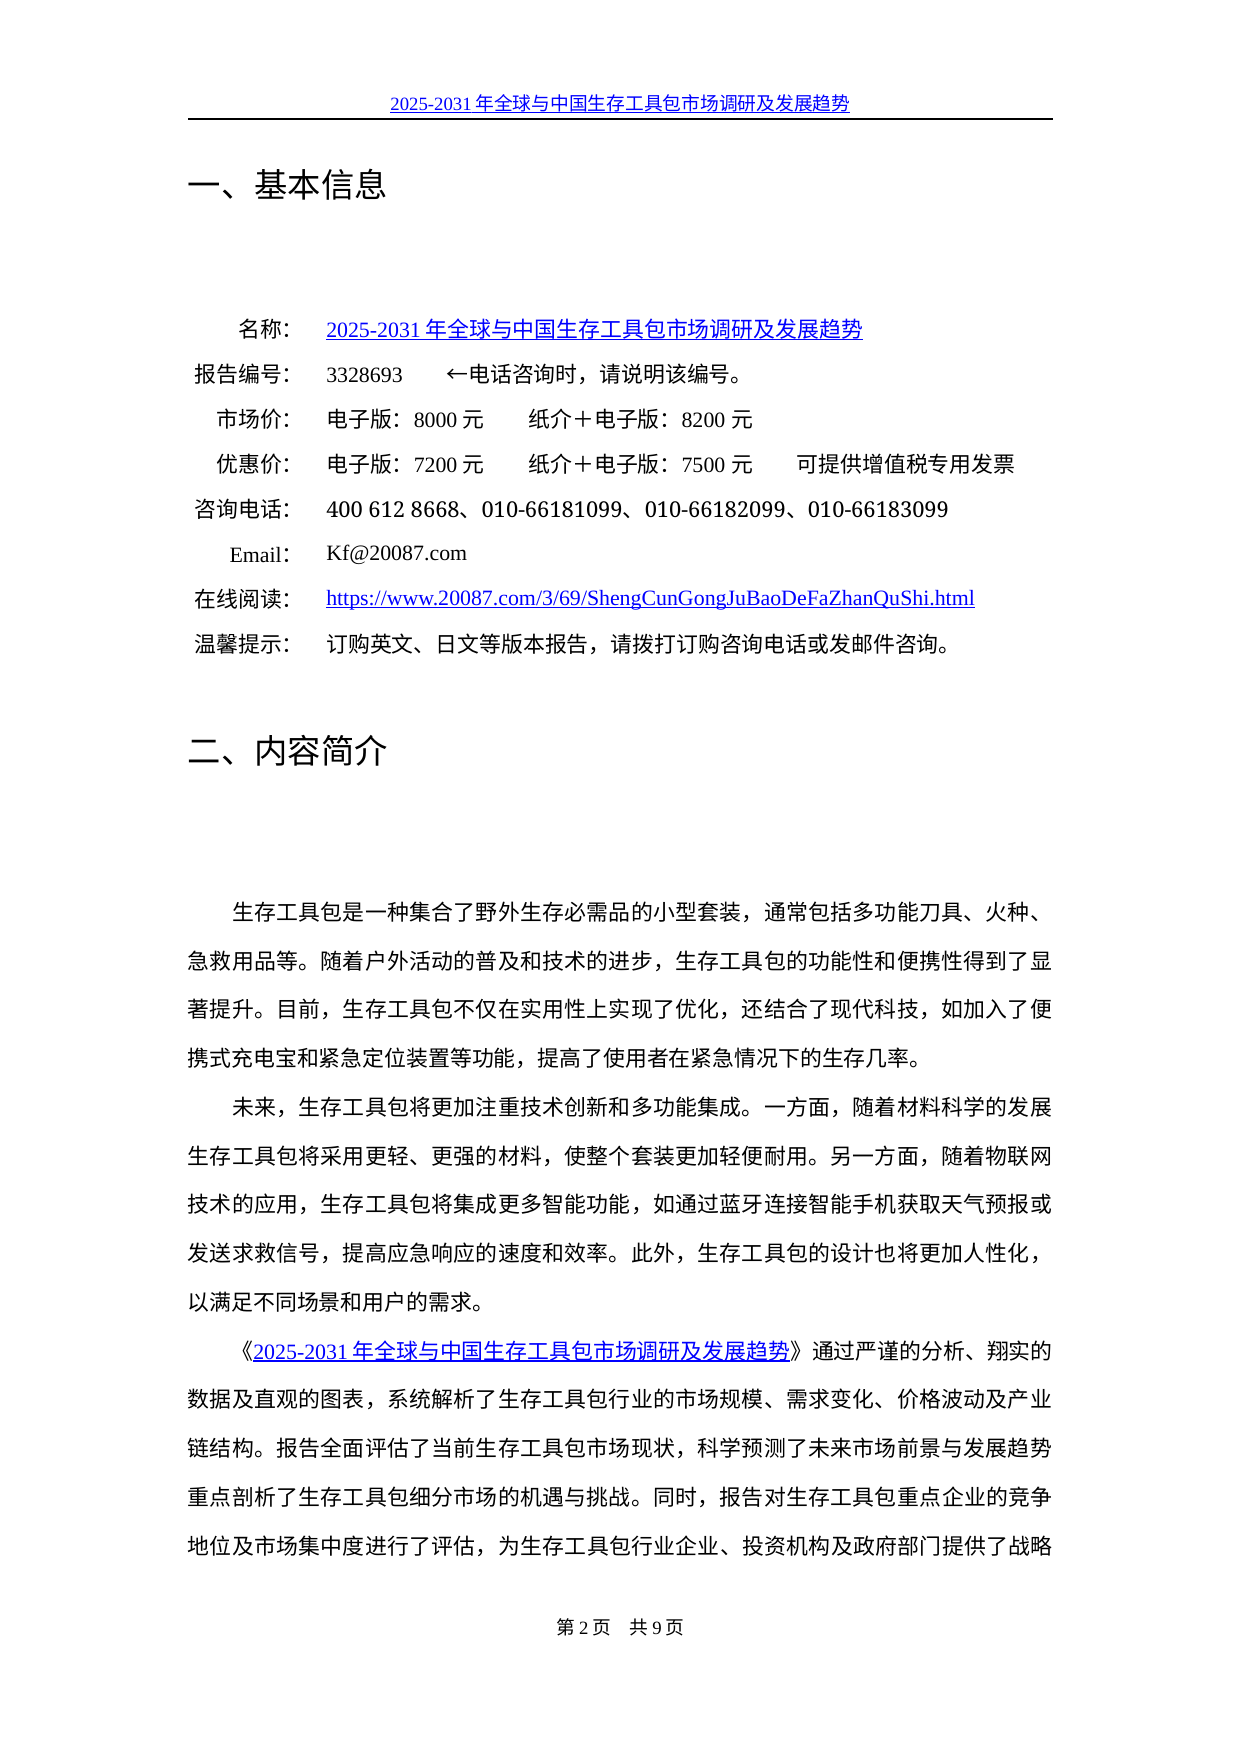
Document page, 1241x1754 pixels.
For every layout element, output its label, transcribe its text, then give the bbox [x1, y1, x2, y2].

table_cell 订购英文、日文等版本报告，请拨打订购咨询电话或发邮件咨询。 [315, 627, 1073, 672]
table_cell Kf@20087.com [315, 537, 1073, 582]
table_cell 电子版：8000 元 纸介＋电子版：8200 元 [315, 402, 1073, 447]
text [187, 894, 1053, 1561]
table_cell Email： [167, 537, 315, 582]
table_cell 在线阅读： [167, 582, 315, 627]
table_header 名称： [167, 312, 315, 357]
table_cell 报告编号： [167, 357, 315, 402]
table_cell 400 612 8668、010-66181099、010-66182099、010-66183099 [315, 492, 1073, 537]
table_cell 咨询电话： [167, 492, 315, 537]
table_cell 市场价： [167, 402, 315, 447]
table_cell 优惠价： [167, 447, 315, 492]
table_cell 温馨提示： [167, 627, 315, 672]
table_header 2025-2031年全球与中国生存工具包市场调研及发展趋势 [315, 312, 1073, 357]
title 二、内容简介 [187, 717, 1053, 782]
table_cell 电子版：7200 元 纸介＋电子版：7500 元 可提供增值税专用发票 [315, 447, 1073, 492]
title 一、基本信息 [187, 150, 1053, 215]
table_cell 3328693 ←电话咨询时，请说明该编号。 [315, 357, 1073, 402]
table_cell [315, 582, 1073, 627]
